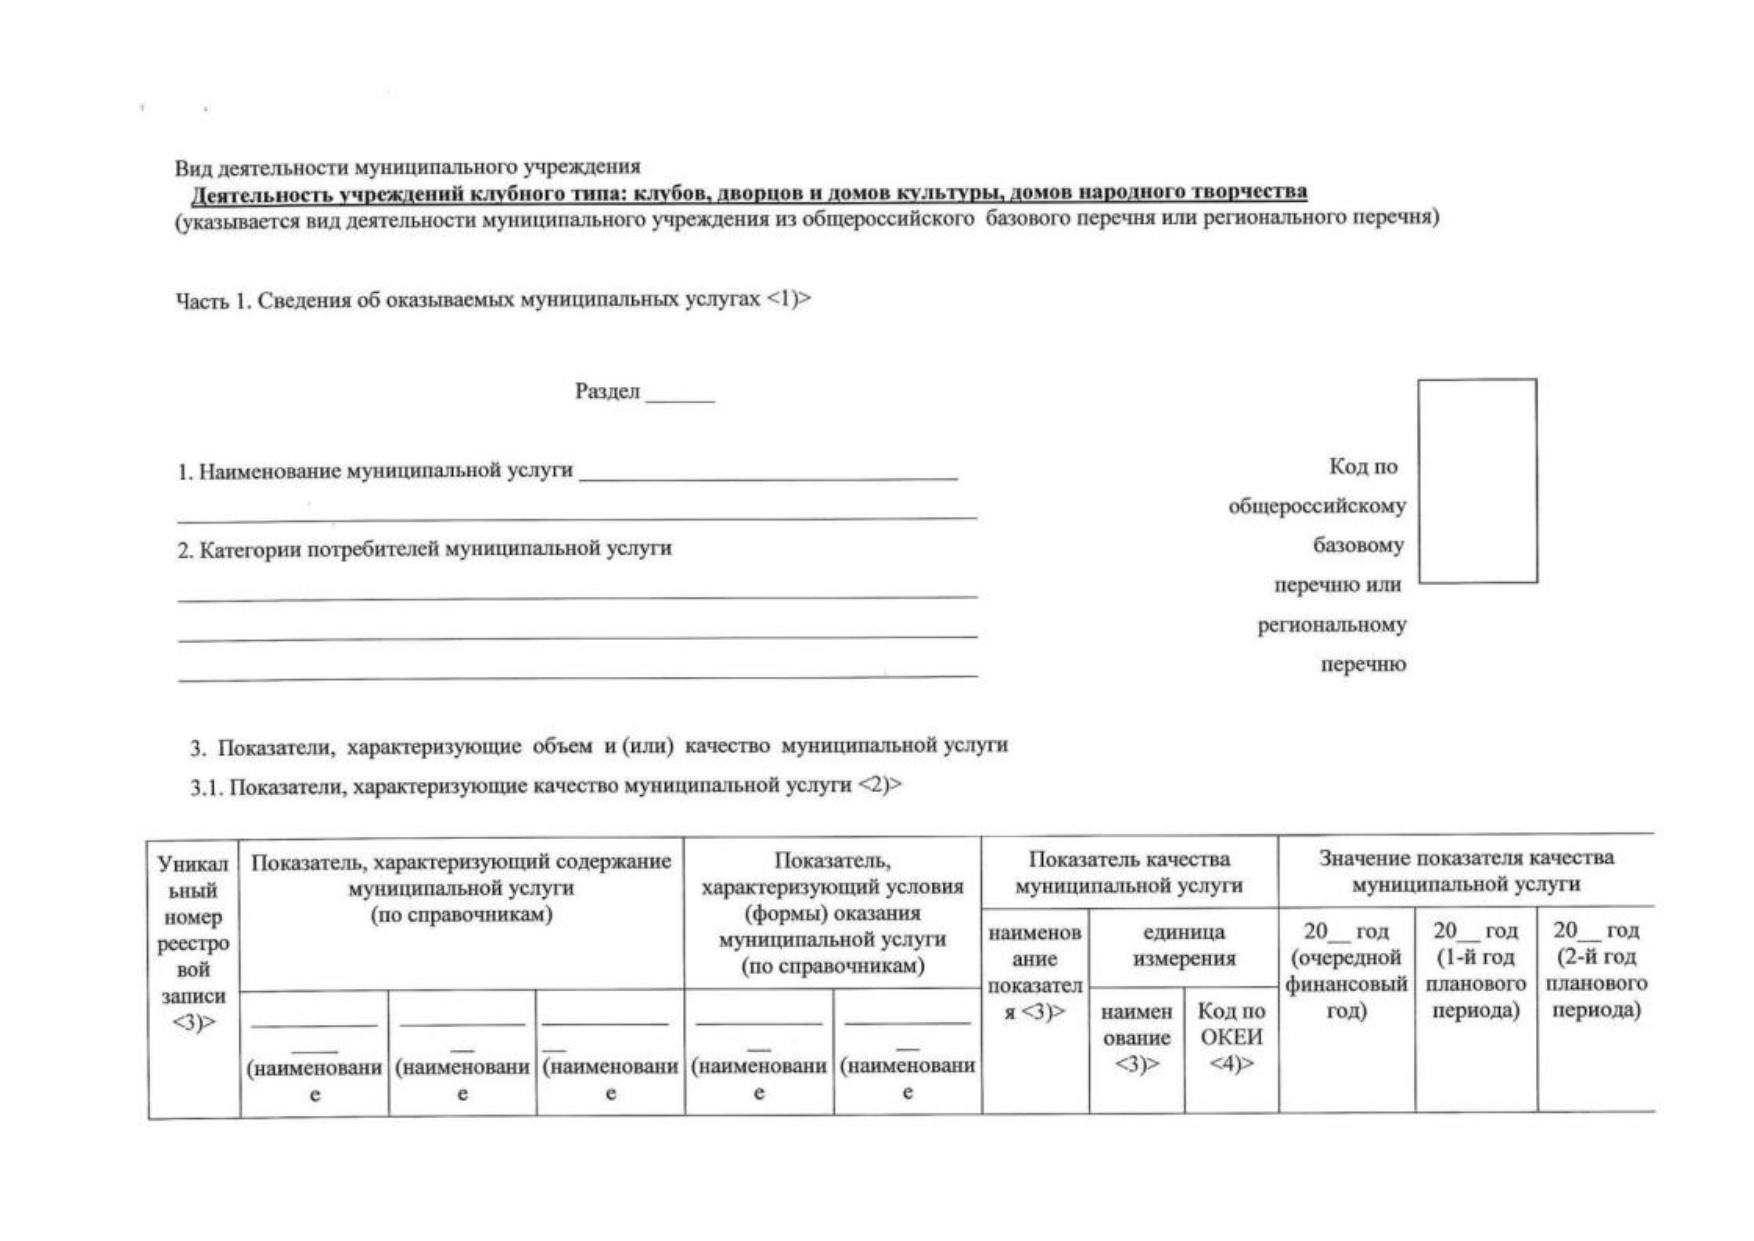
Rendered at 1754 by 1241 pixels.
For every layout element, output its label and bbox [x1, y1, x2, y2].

picture [75, 75, 1679, 1166]
